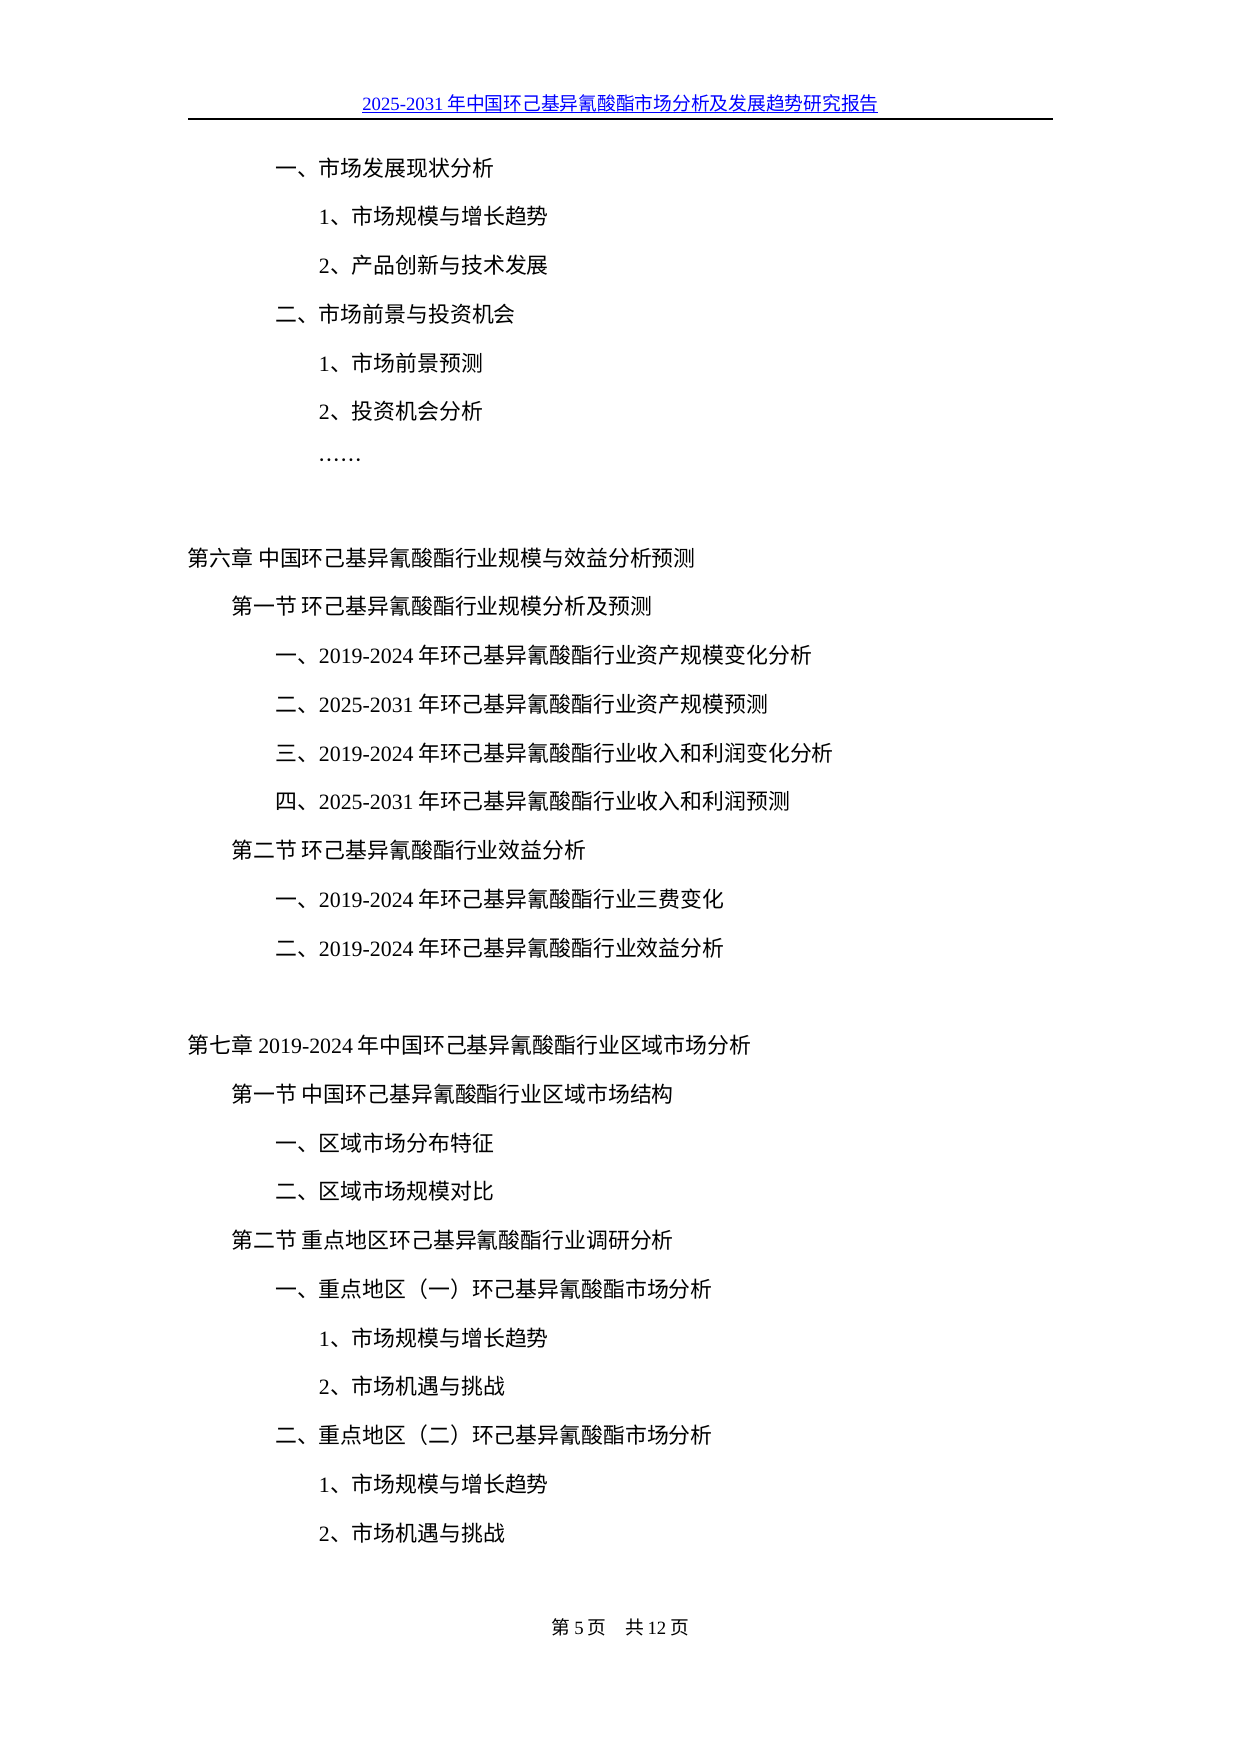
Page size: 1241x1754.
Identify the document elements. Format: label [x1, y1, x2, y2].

text [187, 150, 1053, 1548]
